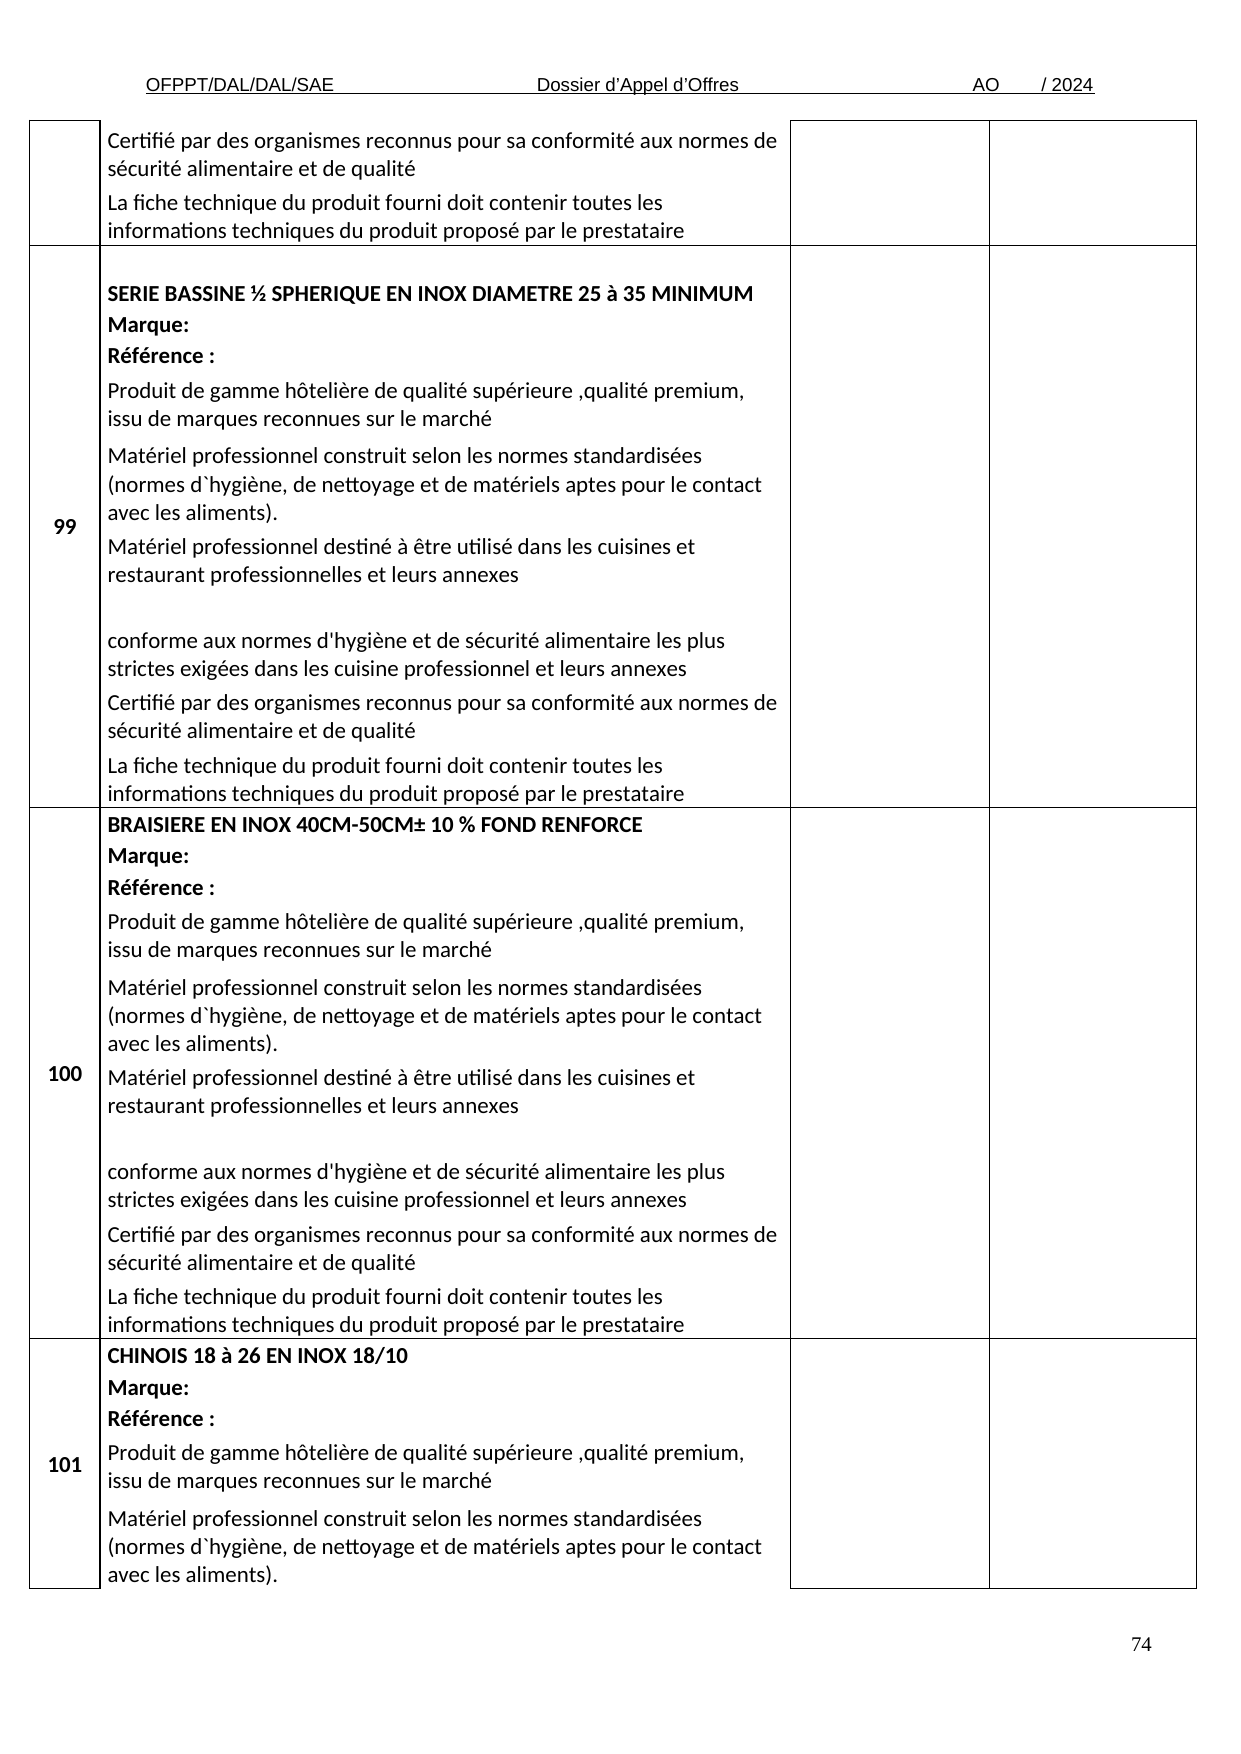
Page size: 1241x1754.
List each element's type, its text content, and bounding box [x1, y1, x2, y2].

table_cell conforme aux normes d'hygiène et de sécurité alimentaire les plus strictes exigées dans les cuisine professionnel et leurs annexes [101, 588, 790, 682]
table_cell SERIE BASSINE ½ SPHERIQUE EN INOX DIAMETRE 25 à 35 MINIMUM [101, 246, 790, 307]
table_cell [791, 246, 989, 807]
table_cell Marque: [101, 838, 790, 869]
table_cell [990, 808, 1196, 1338]
table_cell Marque: [101, 1370, 790, 1401]
table_cell 101 [30, 1339, 99, 1588]
table_cell La fiche technique du produit fourni doit contenir toutes les informations techniques du produit proposé par le prestataire [101, 745, 790, 807]
table_cell La fiche technique du produit fourni doit contenir toutes les informations techniques du produit proposé par le prestataire [101, 182, 790, 244]
table_cell BRAISIERE EN INOX 40CM-50CM± 10 % FOND RENFORCE [101, 808, 790, 838]
table_cell Produit de gamme hôtelière de qualité supérieure ,qualité premium, issu de marques reconnues sur le marché [101, 1432, 790, 1494]
table_cell Produit de gamme hôtelière de qualité supérieure ,qualité premium, issu de marques reconnues sur le marché [101, 901, 790, 963]
table_cell Matériel professionnel destiné à être utilisé dans les cuisines et restaurant professionnelles et leurs annexes [101, 1057, 790, 1119]
table_cell Produit de gamme hôtelière de qualité supérieure ,qualité premium, issu de marques reconnues sur le marché [101, 370, 790, 432]
table_cell Certifié par des organismes reconnus pour sa conformité aux normes de sécurité alimentaire et de qualité [101, 682, 790, 744]
table_cell Matériel professionnel destiné à être utilisé dans les cuisines et restaurant professionnelles et leurs annexes [101, 526, 790, 588]
table_cell 100 [30, 808, 99, 1338]
table_cell Référence : [101, 338, 790, 369]
table_cell Marque: [101, 307, 790, 338]
table_cell Certifié par des organismes reconnus pour sa conformité aux normes de sécurité alimentaire et de qualité [101, 1213, 790, 1276]
table_cell conforme aux normes d'hygiène et de sécurité alimentaire les plus strictes exigées dans les cuisine professionnel et leurs annexes [101, 1120, 790, 1213]
table_cell [791, 1339, 989, 1588]
table_cell Référence : [101, 1401, 790, 1432]
table_cell [990, 1339, 1196, 1588]
table_cell CHINOIS 18 à 26 EN INOX 18/10 [101, 1339, 790, 1369]
table_cell Référence : [101, 870, 790, 901]
table_cell [990, 246, 1196, 807]
table_cell Certifié par des organismes reconnus pour sa conformité aux normes de sécurité alimentaire et de qualité [101, 120, 790, 182]
table_cell [791, 808, 989, 1338]
table_cell La fiche technique du produit fourni doit contenir toutes les informations techniques du produit proposé par le prestataire [101, 1276, 790, 1338]
table_cell 99 [30, 246, 99, 807]
